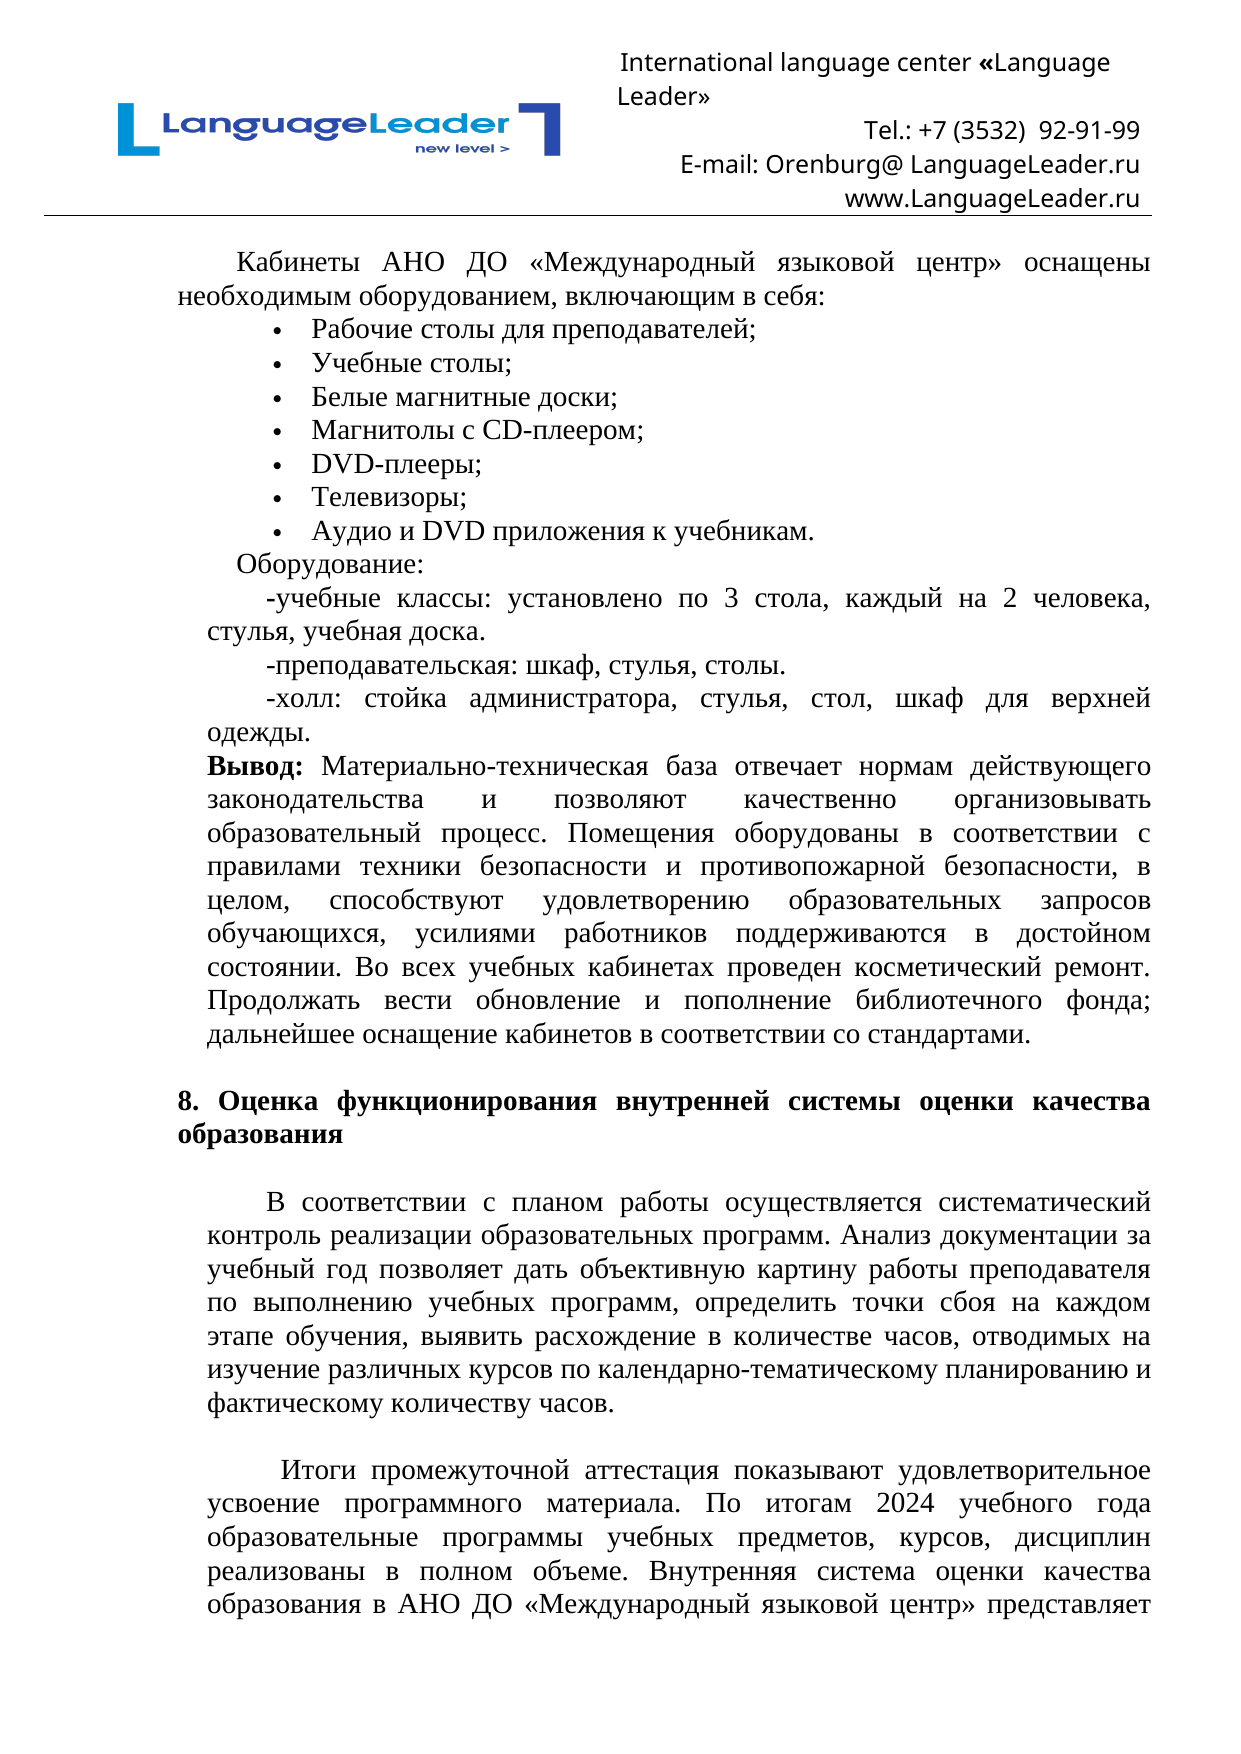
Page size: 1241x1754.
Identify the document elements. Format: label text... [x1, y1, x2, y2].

text Кабинеты АНО ДО «Международный языковой центр» оснащены необходимым оборудованием, включающим в себя: [177, 244, 1152, 312]
text Вывод: Материально-техническая база отвечает нормам действующего законодательства и позволяют качественно организовывать образовательный процесс. Помещения оборудованы в соответствии с правилами техники безопасности и противопожарной безопасности, в целом, способствуют удовлетворению образовательных запросов обучающихся, усилиями работников поддерживаются в достойном состоянии. Во всех учебных кабинетах проведен косметический ремонт. Продолжать вести обновление и пополнение библиотечного фонда; дальнейшее оснащение кабинетов в соответствии со стандартами. [207, 748, 1152, 1049]
list Рабочие столы для преподавателей; [274, 312, 1152, 345]
text -учебные классы: установлено по 3 стола, каждый на 2 человека, стулья, учебная доска. [207, 580, 1152, 647]
list DVD-плееры; [274, 446, 1152, 479]
list Белые магнитные доски; [274, 379, 1152, 412]
picture [55, 47, 606, 212]
text -преподавательская: шкаф, стулья, столы. [207, 647, 1152, 681]
list Аудио и DVD приложения к учебникам. [274, 513, 1152, 546]
list Учебные столы; [274, 345, 1152, 379]
text Оборудование: [177, 546, 1152, 580]
text 8. Оценка функционирования внутренней системы оценки качества образования [177, 1083, 1152, 1150]
list Магнитолы с СD-плеером; [274, 412, 1152, 446]
list Телевизоры; [274, 479, 1152, 513]
text -холл: стойка администратора, стулья, стол, шкаф для верхней одежды. [207, 681, 1152, 748]
text В соответствии с планом работы осуществляется систематический контроль реализации образовательных программ. Анализ документации за учебный год позволяет дать объективную картину работы преподавателя по выполнению учебных программ, определить точки сбоя на каждом этапе обучения, выявить расхождение в количестве часов, отводимых на изучение различных курсов по календарно-тематическому планированию и фактическому количеству часов. [207, 1184, 1152, 1418]
